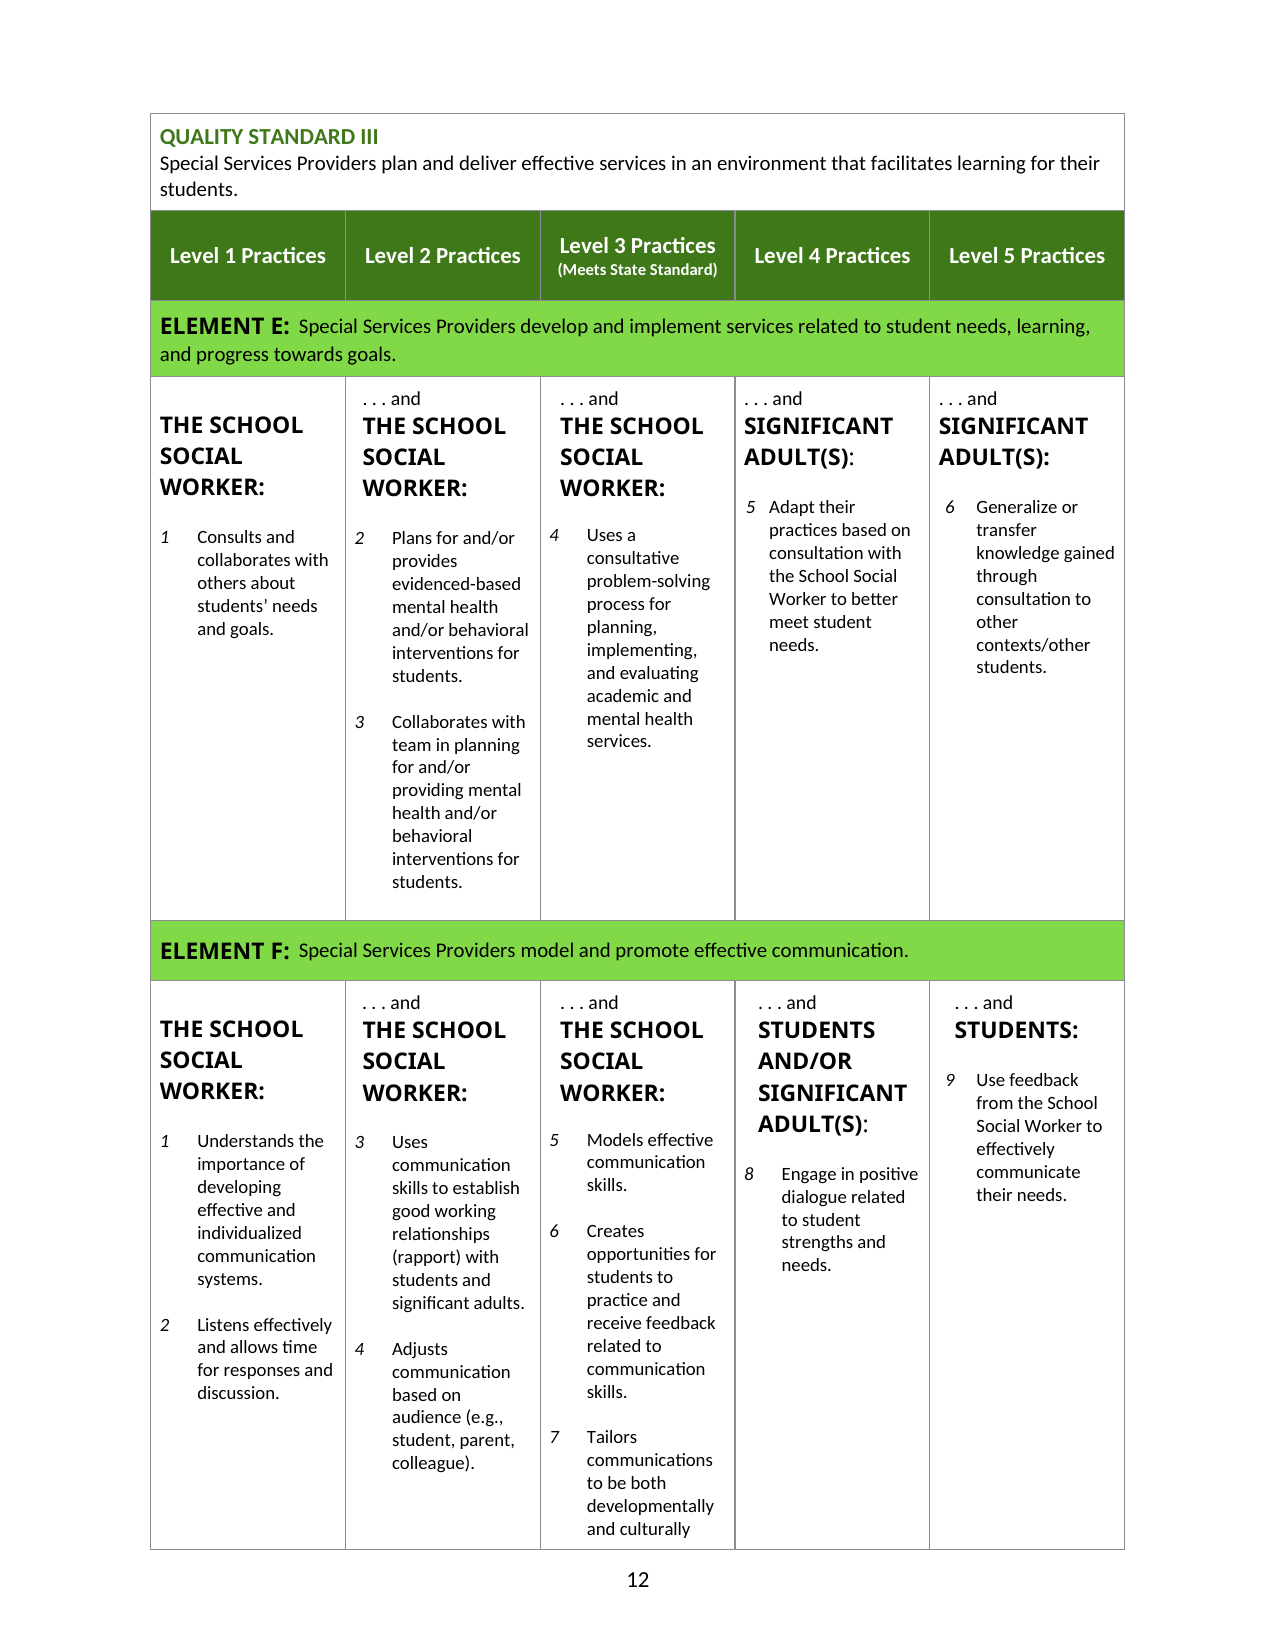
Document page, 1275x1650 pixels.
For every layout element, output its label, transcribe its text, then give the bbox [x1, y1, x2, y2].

table_cell Level 1 Practices [151, 211, 345, 300]
table_cell . . . and significant adult(s): Generalize or transfer knowledge gained through consultation to other contexts/other students. [930, 377, 1124, 920]
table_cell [541, 981, 734, 1549]
table_cell . . . and significant adult(s): Adapt their practices based on consultation with the School Social Worker to better meet student needs. [736, 377, 929, 920]
table_cell Level 2 Practices [346, 211, 540, 300]
table_cell Level 5 Practices [930, 211, 1124, 300]
table_cell . . . and The school SOCIAL WORKER: Uses a consultative problem-solving process for planning, implementing, and evaluating academic and mental health services. [541, 377, 734, 920]
table_cell . . . and The school SOCIAL WORKER: Plans for and/or provides evidenced-based mental health and/or behavioral interventions for students. Collaborates with team in planning for and/or providing mental health and/or behavioral interventions for students. [346, 377, 540, 920]
table_header Quality Standard III Special Services Providers plan and deliver effective services in an environment that facilitates learning for their students. [151, 114, 1124, 210]
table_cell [346, 981, 540, 1549]
table_cell Element F: Special Services Providers model and promote effective communication. [151, 921, 1124, 980]
table_cell The school SOCIAL WORKER: Consults and collaborates with others about students’ needs and goals. [151, 377, 345, 920]
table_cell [736, 981, 929, 1549]
table_cell Level 4 Practices [736, 211, 929, 300]
table_cell Level 3 Practices (Meets State Standard) [541, 211, 734, 300]
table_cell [151, 981, 345, 1549]
table_cell Element E: Special Services Providers develop and implement services related to student needs, learning, and progress towards goals. [151, 301, 1124, 376]
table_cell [930, 981, 1124, 1549]
